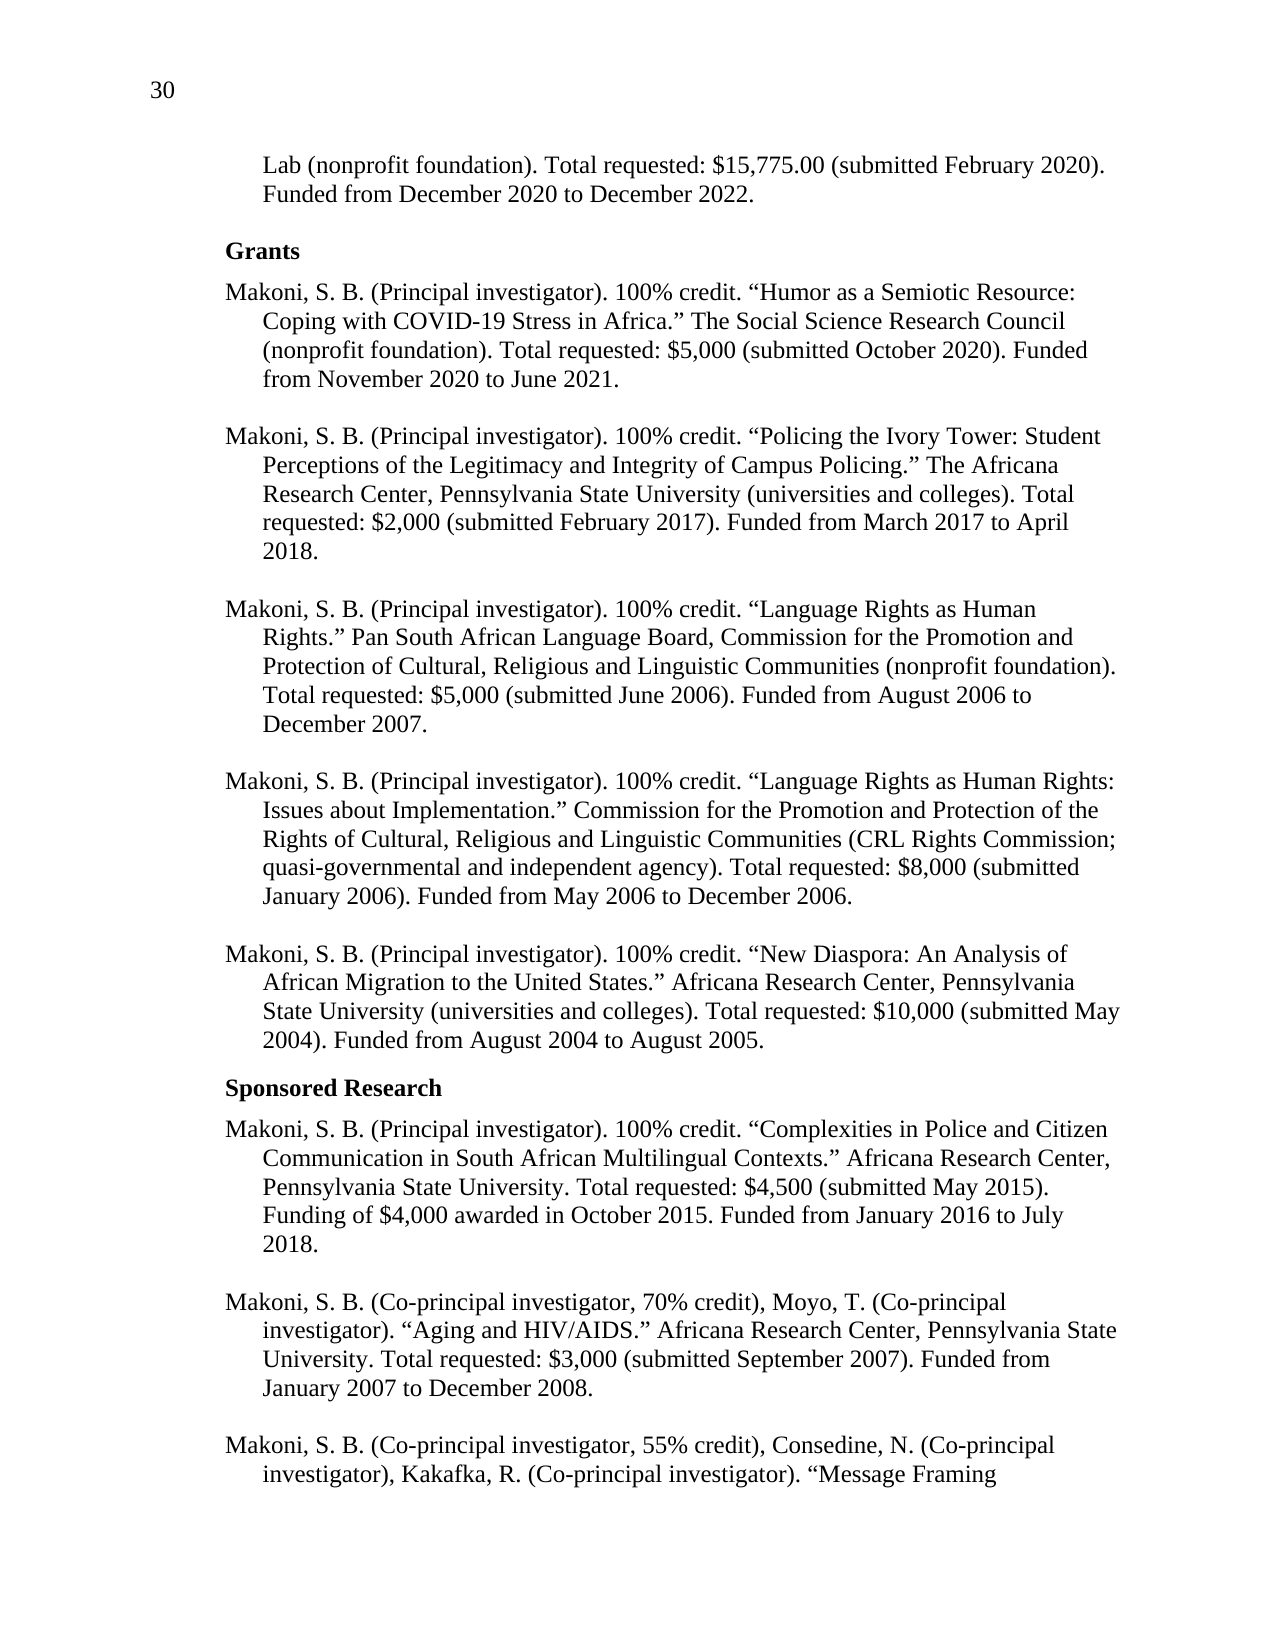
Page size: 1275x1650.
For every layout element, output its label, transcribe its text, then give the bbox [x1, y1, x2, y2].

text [225, 1430, 1125, 1488]
text Makoni, S. B. (Principal investigator). 100% credit. “Language Rights as Human Rights.” Pan South African Language Board, Commission for the Promotion and Protection of Cultural, Religious and Linguistic Communities (nonprofit foundation). Total requested: $5,000 (submitted June 2006). Funded from August 2006 to December 2007. [225, 594, 1125, 737]
text Makoni, S. B. (Co-principal investigator, 70% credit), Moyo, T. (Co-principal investigator). “Aging and HIV/AIDS.” Africana Research Center, Pennsylvania State University. Total requested: $3,000 (submitted September 2007). Funded from January 2007 to December 2008. [225, 1287, 1125, 1402]
text Sponsored Research [225, 1073, 1125, 1102]
text Makoni, S. B. (Principal investigator). 100% credit. “Policing the Ivory Tower: Student Perceptions of the Legitimacy and Integrity of Campus Policing.” The Africana Research Center, Pennsylvania State University (universities and colleges). Total requested: $2,000 (submitted February 2017). Funded from March 2017 to April 2018. [225, 421, 1125, 565]
text Makoni, S. B. (Principal investigator). 100% credit. “Complexities in Police and Citizen Communication in South African Multilingual Contexts.” Africana Research Center, Pennsylvania State University. Total requested: $4,500 (submitted May 2015). Funding of $4,000 awarded in October 2015. Funded from January 2016 to July 2018. [225, 1114, 1125, 1258]
text Makoni, S. B. (Principal investigator). 100% credit. “Language Rights as Human Rights: Issues about Implementation.” Commission for the Promotion and Protection of the Rights of Cultural, Religious and Linguistic Communities (CRL Rights Commission; quasi-governmental and independent agency). Total requested: $8,000 (submitted January 2006). Funded from May 2006 to December 2006. [225, 766, 1125, 910]
text Makoni, S. B. (Principal investigator). 100% credit. “Humor as a Semiotic Resource: Coping with COVID-19 Stress in Africa.” The Social Science Research Council (nonprofit foundation). Total requested: $5,000 (submitted October 2020). Funded from November 2020 to June 2021. [225, 277, 1125, 392]
text Grants [225, 236, 1125, 265]
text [225, 150, 1125, 207]
text Makoni, S. B. (Principal investigator). 100% credit. “New Diaspora: An Analysis of African Migration to the United States.” Africana Research Center, Pennsylvania State University (universities and colleges). Total requested: $10,000 (submitted May 2004). Funded from August 2004 to August 2005. [225, 939, 1125, 1054]
